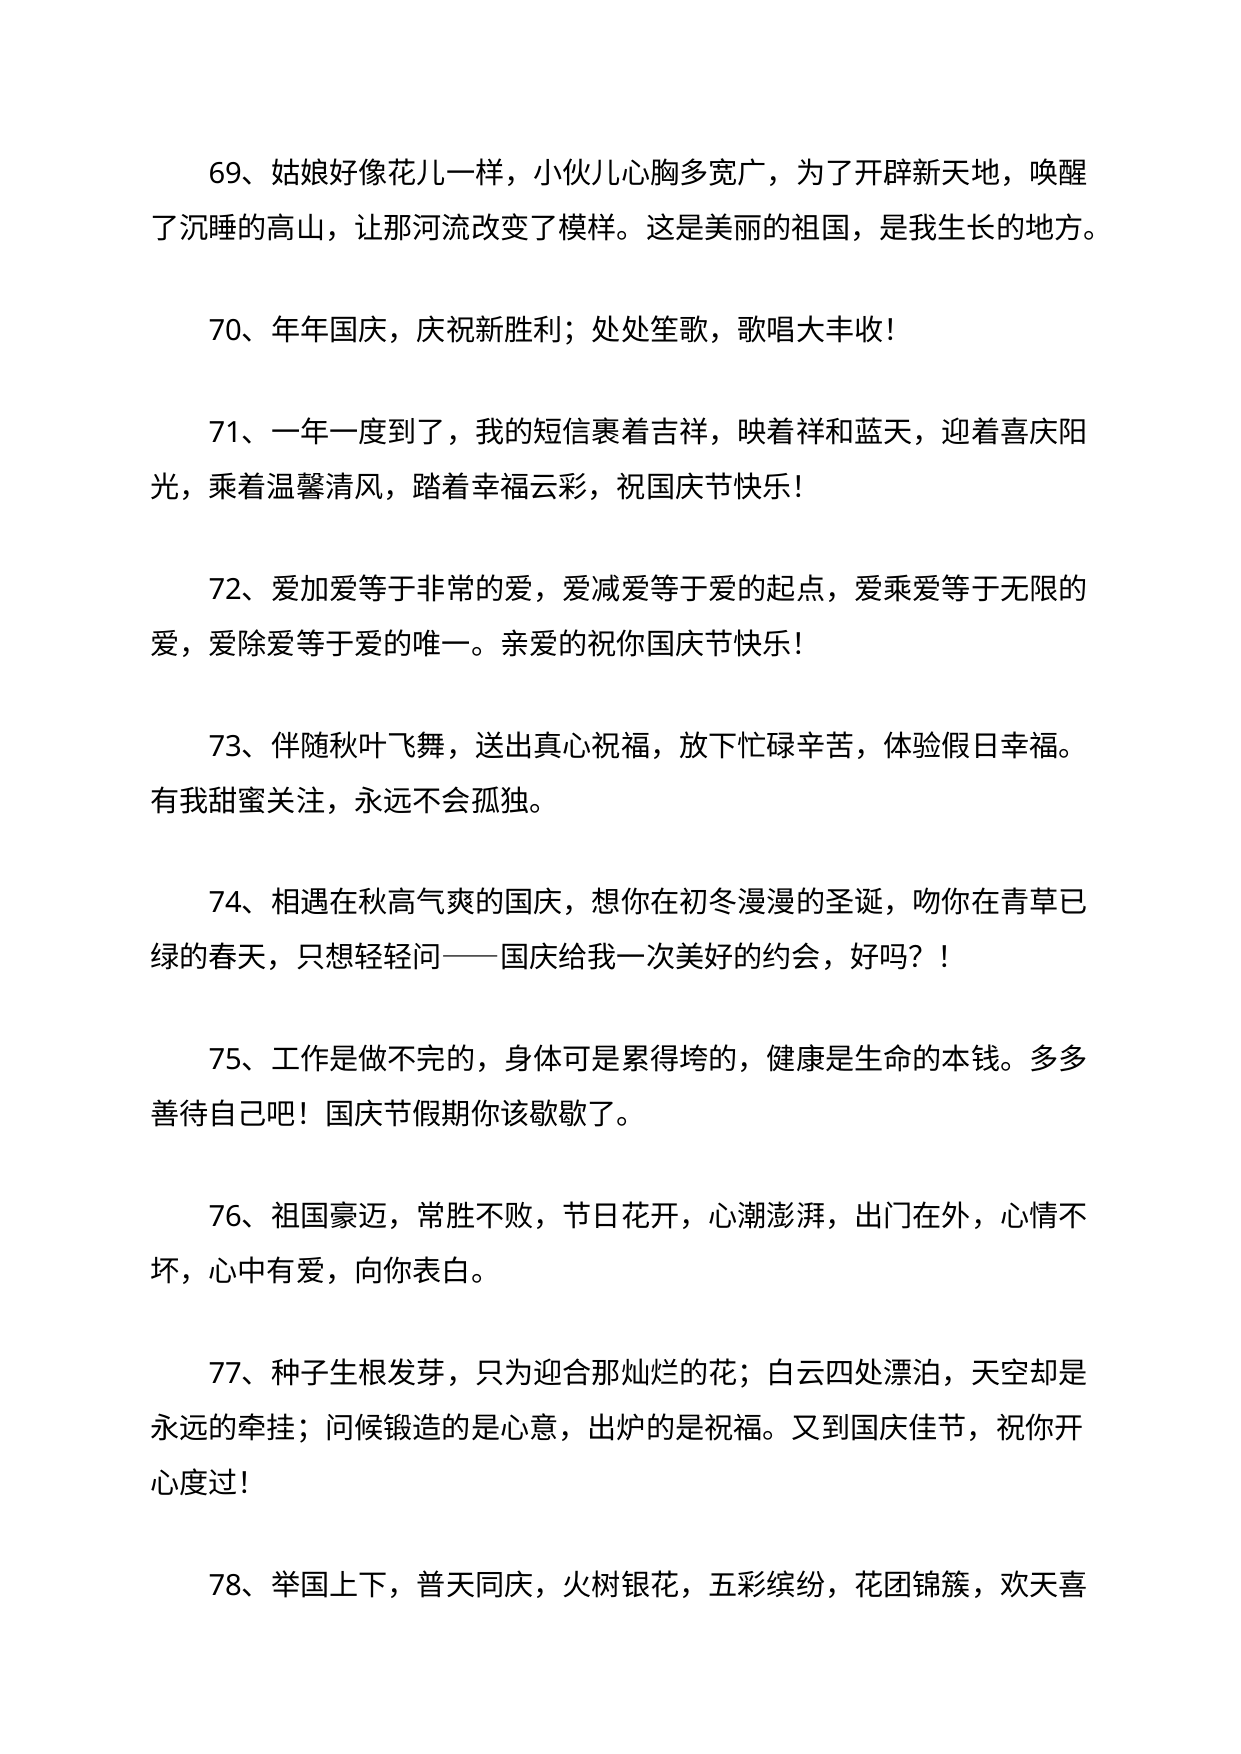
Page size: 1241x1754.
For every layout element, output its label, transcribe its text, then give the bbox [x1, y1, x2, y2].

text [150, 1561, 1090, 1603]
text 71、一年一度到了，我的短信裹着吉祥，映着祥和蓝天，迎着喜庆阳光，乘着温馨清风，踏着幸福云彩，祝国庆节快乐！ [150, 409, 1090, 506]
text 76、祖国豪迈，常胜不败，节日花开，心潮澎湃，出门在外，心情不坏，心中有爱，向你表白。 [150, 1193, 1090, 1290]
text 70、年年国庆，庆祝新胜利；处处笙歌，歌唱大丰收！ [150, 307, 1090, 349]
text 73、伴随秋叶飞舞，送出真心祝福，放下忙碌辛苦，体验假日幸福。有我甜蜜关注，永远不会孤独。 [150, 722, 1090, 819]
text 77、种子生根发芽，只为迎合那灿烂的花；白云四处漂泊，天空却是永远的牵挂；问候锻造的是心意，出炉的是祝福。又到国庆佳节，祝你开心度过！ [150, 1349, 1090, 1502]
text 74、相遇在秋高气爽的国庆，想你在初冬漫漫的圣诞，吻你在青草已绿的春天，只想轻轻问——国庆给我一次美好的约会，好吗？！ [150, 879, 1090, 976]
text 72、爱加爱等于非常的爱，爱减爱等于爱的起点，爱乘爱等于无限的爱，爱除爱等于爱的唯一。亲爱的祝你国庆节快乐！ [150, 566, 1090, 663]
text 69、姑娘好像花儿一样，小伙儿心胸多宽广，为了开辟新天地，唤醒了沉睡的高山，让那河流改变了模样。这是美丽的祖国，是我生长的地方。 [150, 150, 1090, 247]
text 75、工作是做不完的，身体可是累得垮的，健康是生命的本钱。多多善待自己吧！国庆节假期你该歇歇了。 [150, 1036, 1090, 1133]
